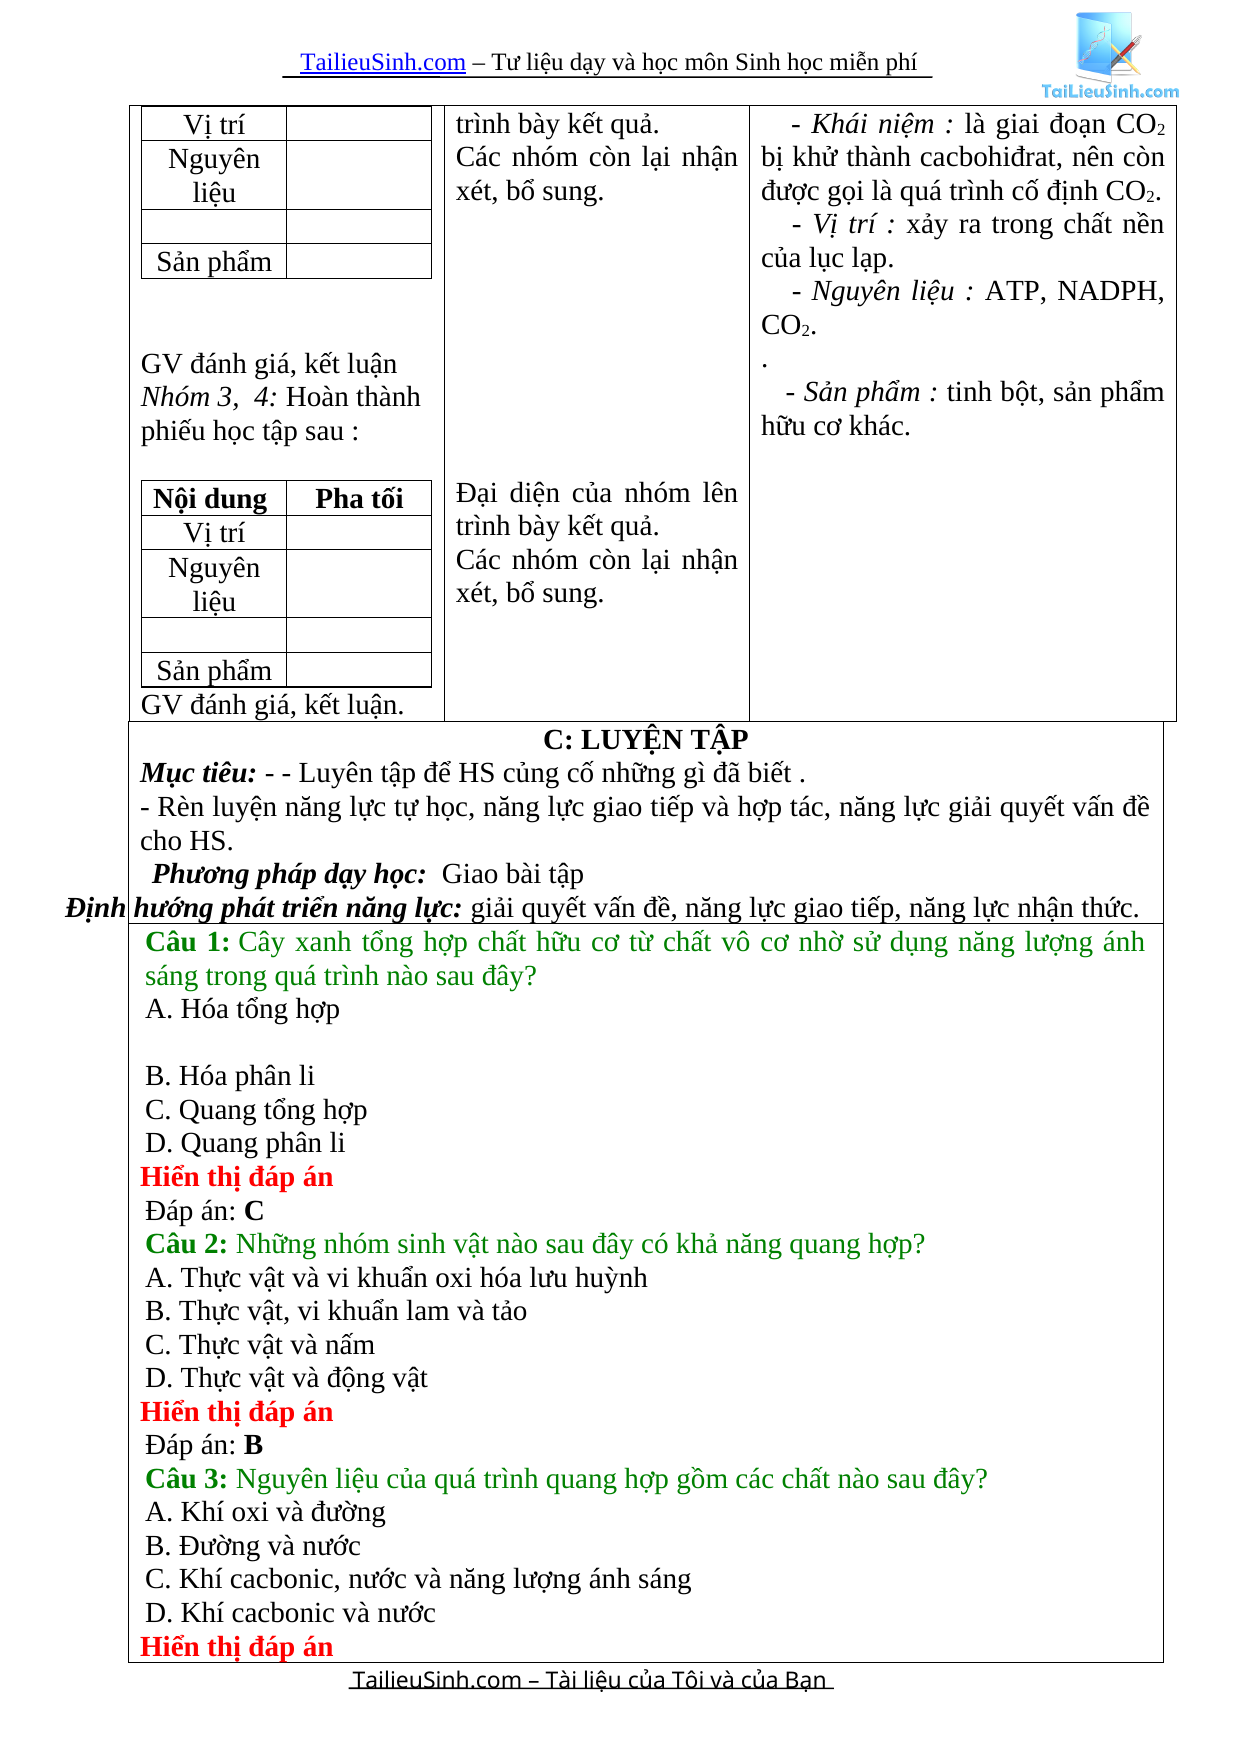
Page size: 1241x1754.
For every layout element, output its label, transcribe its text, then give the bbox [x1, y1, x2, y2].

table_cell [445, 106, 749, 721]
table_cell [129, 924, 1163, 1662]
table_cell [750, 106, 1176, 721]
table_cell C: LUYỆN TẬP Mục tiêu: - - Luyên tập để HS củng cố những gì đã biết . - Rèn luyện năng lực tự học, năng lực giao tiếp và hợp tác, năng lực giải quyết vấn đề cho HS. Phương pháp dạy học: Giao bài tập Định hướng phát triển năng lực: giải quyết vấn đề, năng lực giao tiếp, năng lực nhận thức. [129, 722, 1163, 923]
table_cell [130, 106, 444, 721]
